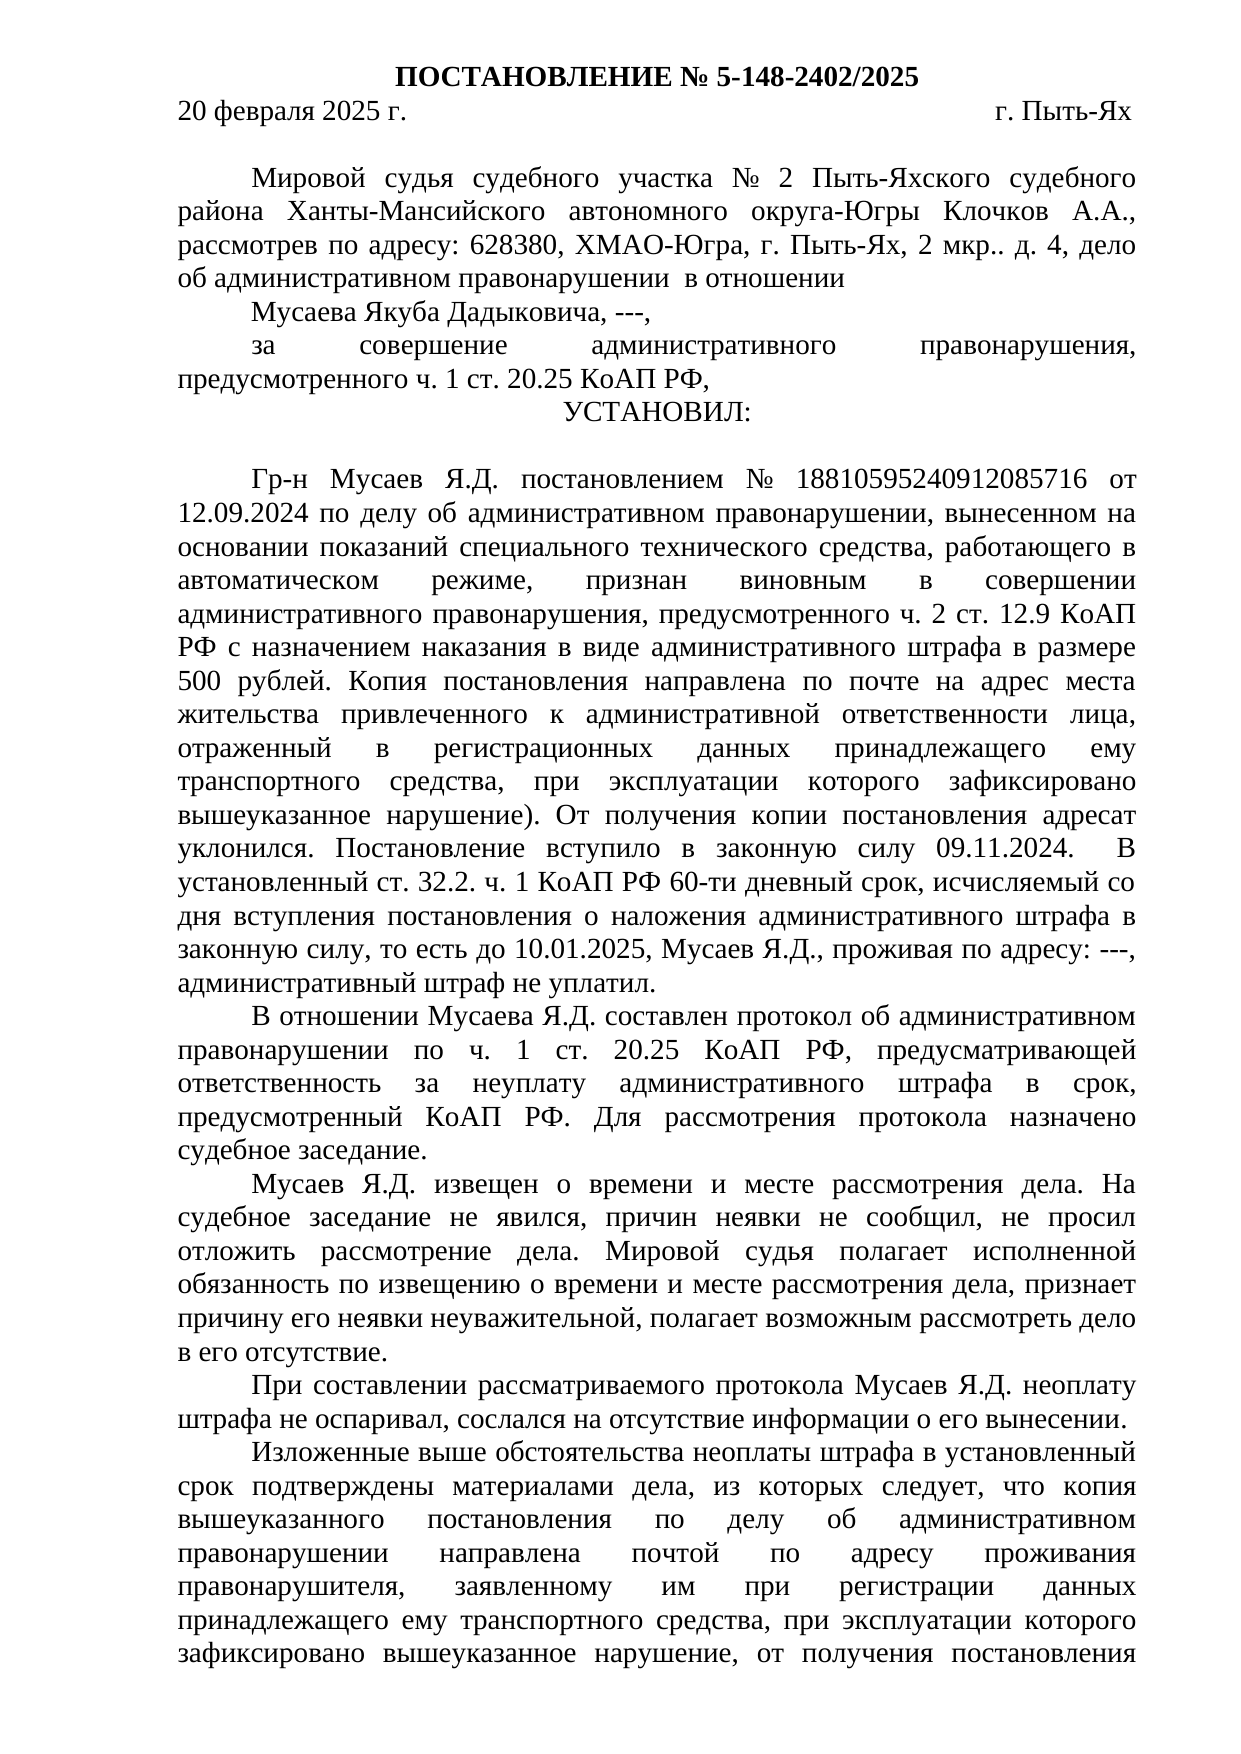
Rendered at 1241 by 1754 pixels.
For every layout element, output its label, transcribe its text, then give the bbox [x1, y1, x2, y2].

text ПОСТАНОВЛЕНИЕ № 5-148-2402/2025 [177, 59, 1137, 93]
text При составлении рассматриваемого протокола Мусаев Я.Д. неоплату штрафа не оспаривал, сослался на отсутствие информации о его вынесении. [177, 1367, 1137, 1434]
text Мусаева Якуба Дадыковича, ---, [251, 294, 1137, 327]
text 20 февраля 2025 г. г. Пыть-Ях [177, 93, 1137, 126]
text УСТАНОВИЛ: [177, 394, 1137, 428]
text В отношении Мусаева Я.Д. составлен протокол об административном правонарушении по ч. 1 ст. 20.25 КоАП РФ, предусматривающей ответственность за неуплату административного штрафа в срок, предусмотренный КоАП РФ. Для рассмотрения протокола назначено судебное заседание. [177, 998, 1137, 1166]
text Гр-н Мусаев Я.Д. постановлением № 18810595240912085716 от 12.09.2024 по делу об административном правонарушении, вынесенном на основании показаний специального технического средства, работающего в автоматическом режиме, признан виновным в совершении административного правонарушения, предусмотренного ч. 2 ст. 12.9 КоАП РФ с назначением наказания в виде административного штрафа в размере 500 рублей. Копия постановления направлена по почте на адрес места жительства привлеченного к административной ответственности лица, отраженный в регистрационных данных принадлежащего ему транспортного средства, при эксплуатации которого зафиксировано вышеуказанное нарушение). От получения копии постановления адресат уклонился. Постановление вступило в законную силу 09.11.2024. В установленный ст. 32.2. ч. 1 КоАП РФ 60-ти дневный срок, исчисляемый со дня вступления постановления о наложения административного штрафа в законную силу, то есть до 10.01.2025, Мусаев Я.Д., проживая по адресу: ---, административный штраф не уплатил. [177, 462, 1137, 998]
text Мусаев Я.Д. извещен о времени и месте рассмотрения дела. На судебное заседание не явился, причин неявки не сообщил, не просил отложить рассмотрение дела. Мировой судья полагает исполненной обязанность по извещению о времени и месте рассмотрения дела, признает причину его неявки неуважительной, полагает возможным рассмотреть дело в его отсутствие. [177, 1166, 1137, 1367]
text за совершение административного правонарушения, предусмотренного ч. 1 ст. 20.25 КоАП РФ, [177, 327, 1137, 394]
text Мировой судья судебного участка № 2 Пыть-Яхского судебного района Ханты-Мансийского автономного округа-Югры Клочков А.А., рассмотрев по адресу: 628380, ХМАО-Югра, г. Пыть-Ях, 2 мкр.. д. 4, дело об административном правонарушении в отношении [177, 160, 1137, 294]
